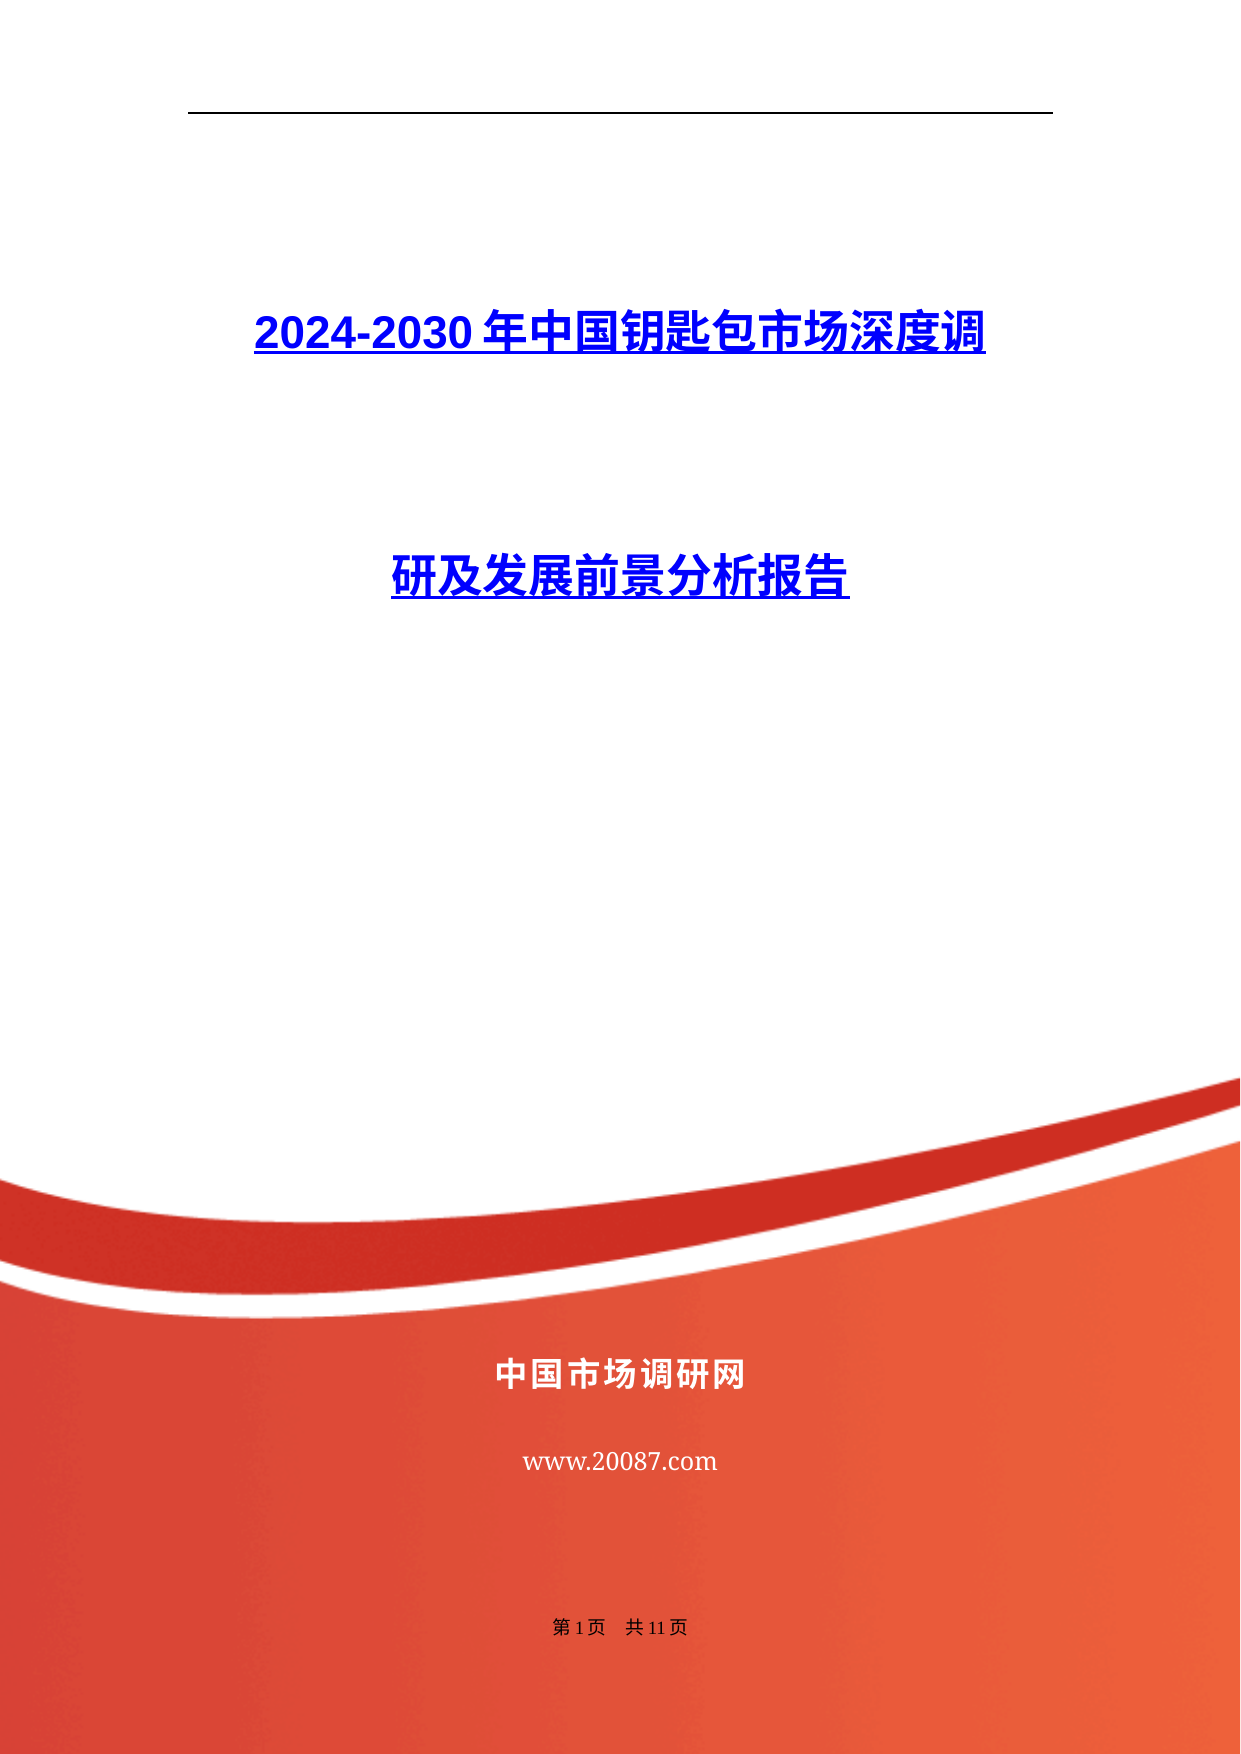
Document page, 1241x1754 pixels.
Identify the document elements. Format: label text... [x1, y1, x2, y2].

text www.20087.com [187, 1428, 1053, 1493]
table_header 2024-2030年中国钥匙包市场深度调研及发展前景分析报告 [188, 207, 1053, 773]
subtitle 中国市场调研网 [187, 1339, 1053, 1404]
picture [0, 1006, 1241, 1754]
